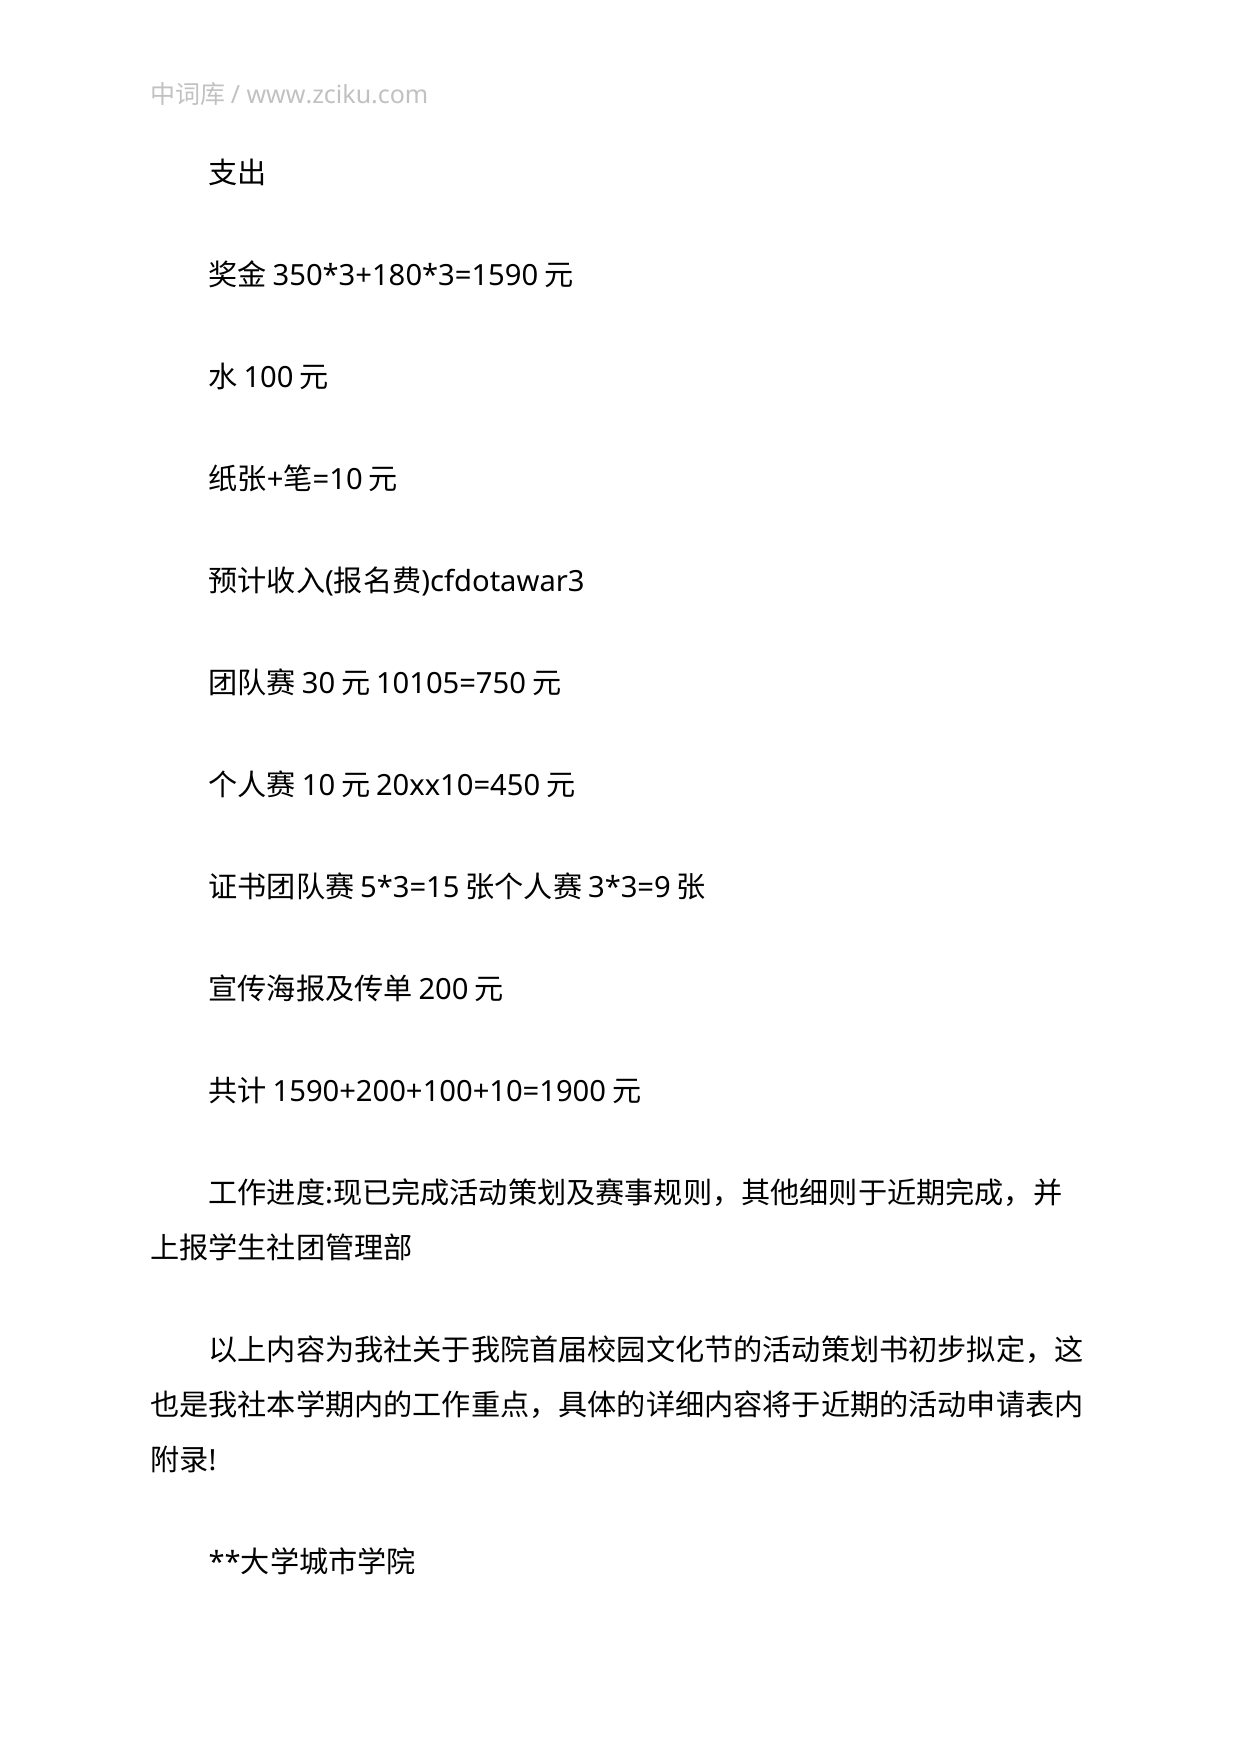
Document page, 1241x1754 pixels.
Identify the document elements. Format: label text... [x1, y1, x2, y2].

text 团队赛30元10105=750元 [150, 660, 1090, 702]
text 预计收入(报名费)cfdotawar3 [150, 558, 1090, 600]
text 宣传海报及传单200元 [150, 966, 1090, 1008]
text 以上内容为我社关于我院首届校园文化节的活动策划书初步拟定，这也是我社本学期内的工作重点，具体的详细内容将于近期的活动申请表内附录! [150, 1326, 1090, 1478]
text 证书团队赛5*3=15张个人赛3*3=9张 [150, 864, 1090, 906]
text 奖金350*3+180*3=1590元 [150, 252, 1090, 294]
text 纸张+笔=10元 [150, 456, 1090, 498]
text **大学城市学院 [150, 1538, 1090, 1581]
text 支出 [150, 150, 1090, 192]
text 水100元 [150, 354, 1090, 396]
text 个人赛10元20xx10=450元 [150, 762, 1090, 804]
text 共计1590+200+100+10=1900元 [150, 1068, 1090, 1110]
text 工作进度:现已完成活动策划及赛事规则，其他细则于近期完成，并上报学生社团管理部 [150, 1169, 1090, 1267]
